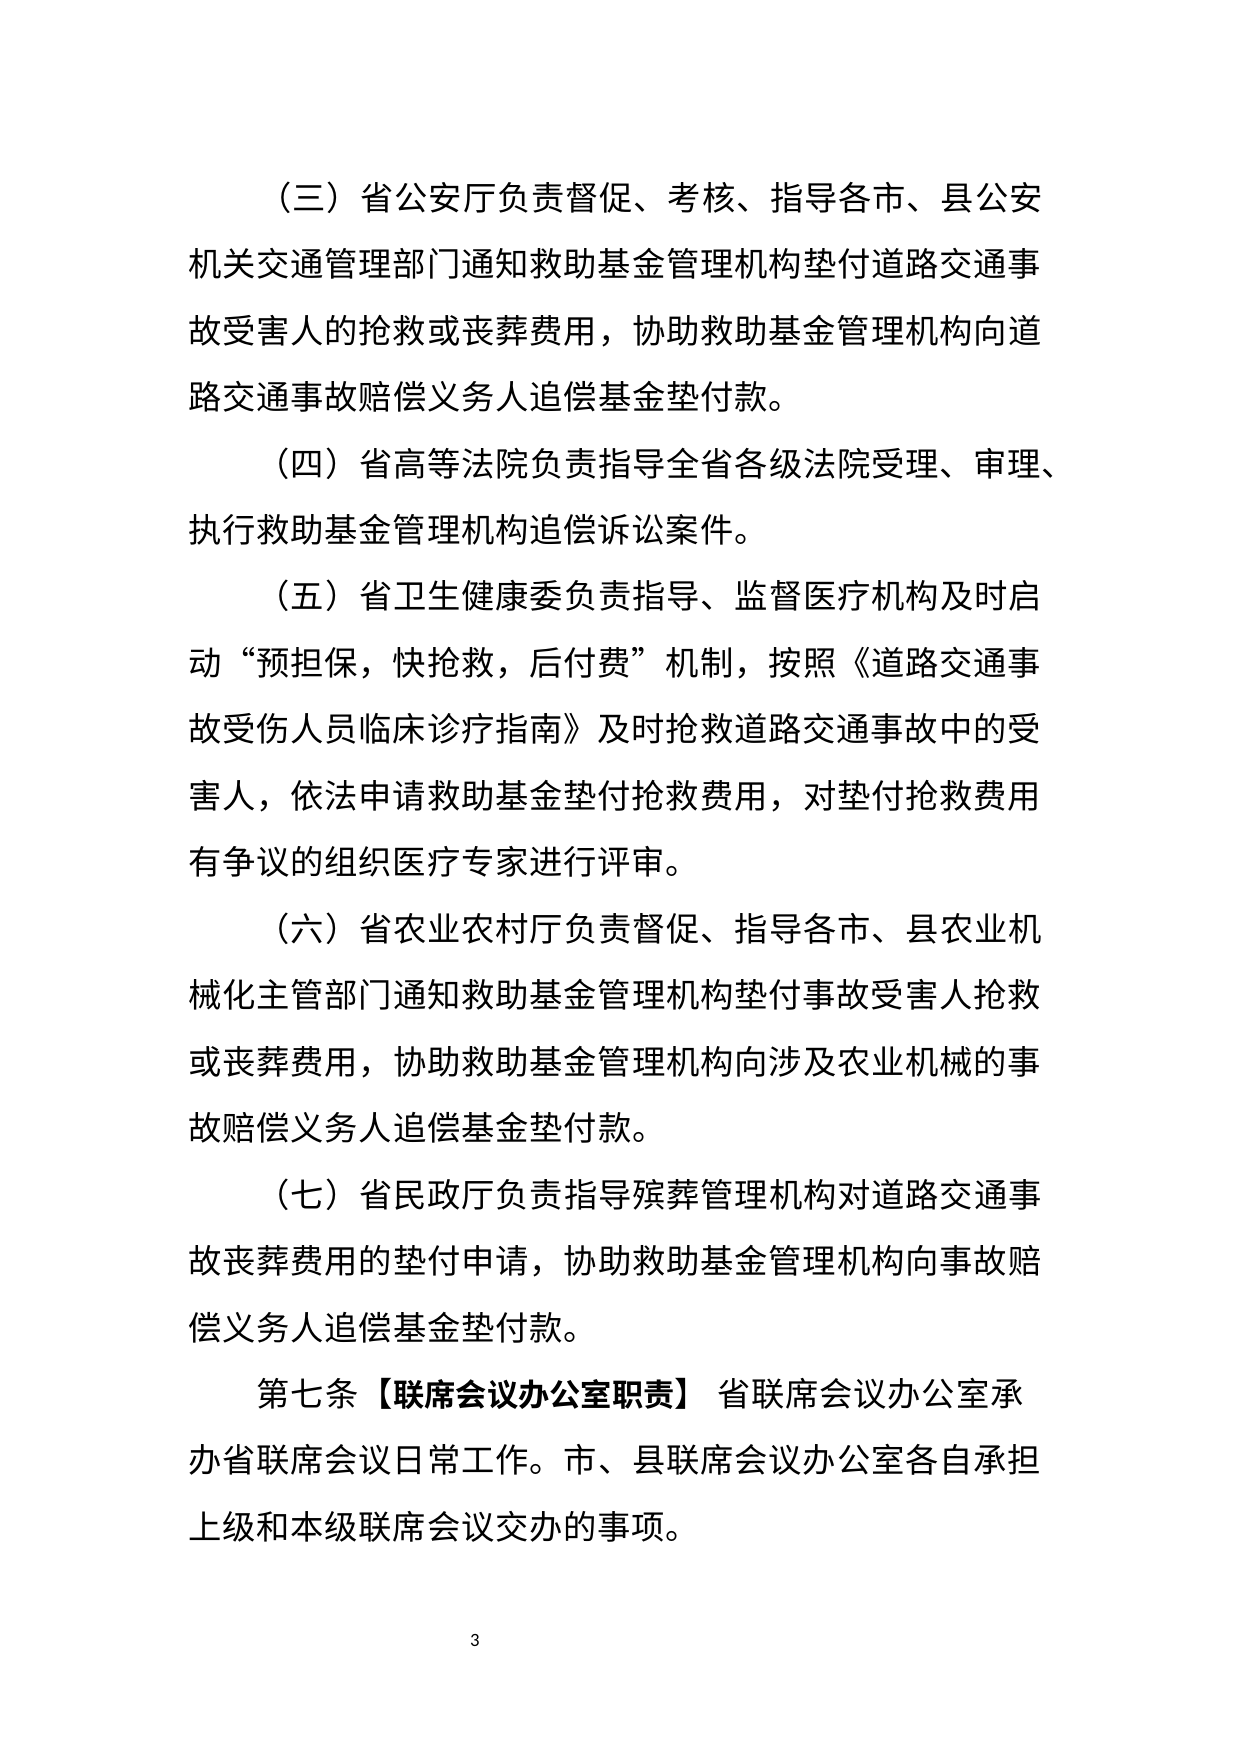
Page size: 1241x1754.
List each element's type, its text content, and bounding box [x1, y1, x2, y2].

text （四）省高等法院负责指导全省各级法院受理、审理、执行救助基金管理机构追偿诉讼案件。 [188, 428, 1052, 561]
text （五）省卫生健康委负责指导、监督医疗机构及时启动“预担保，快抢救，后付费”机制，按照《道路交通事故受伤人员临床诊疗指南》及时抢救道路交通事故中的受害人，依法申请救助基金垫付抢救费用，对垫付抢救费用有争议的组织医疗专家进行评审。 [188, 561, 1052, 893]
list （三）省公安厅负责督促、考核、指导各市、县公安机关交通管理部门通知救助基金管理机构垫付道路交通事故受害人的抢救或丧葬费用，协助救助基金管理机构向道路交通事故赔偿义务人追偿基金垫付款。 [188, 162, 1052, 428]
text （六）省农业农村厅负责督促、指导各市、县农业机械化主管部门通知救助基金管理机构垫付事故受害人抢救或丧葬费用，协助救助基金管理机构向涉及农业机械的事故赔偿义务人追偿基金垫付款。 [188, 893, 1052, 1159]
text （七）省民政厅负责指导殡葬管理机构对道路交通事故丧葬费用的垫付申请，协助救助基金管理机构向事故赔偿义务人追偿基金垫付款。 [188, 1159, 1052, 1359]
text 第七条【联席会议办公室职责】 省联席会议办公室承办省联席会议日常工作。市、县联席会议办公室各自承担上级和本级联席会议交办的事项。 [188, 1359, 1052, 1558]
